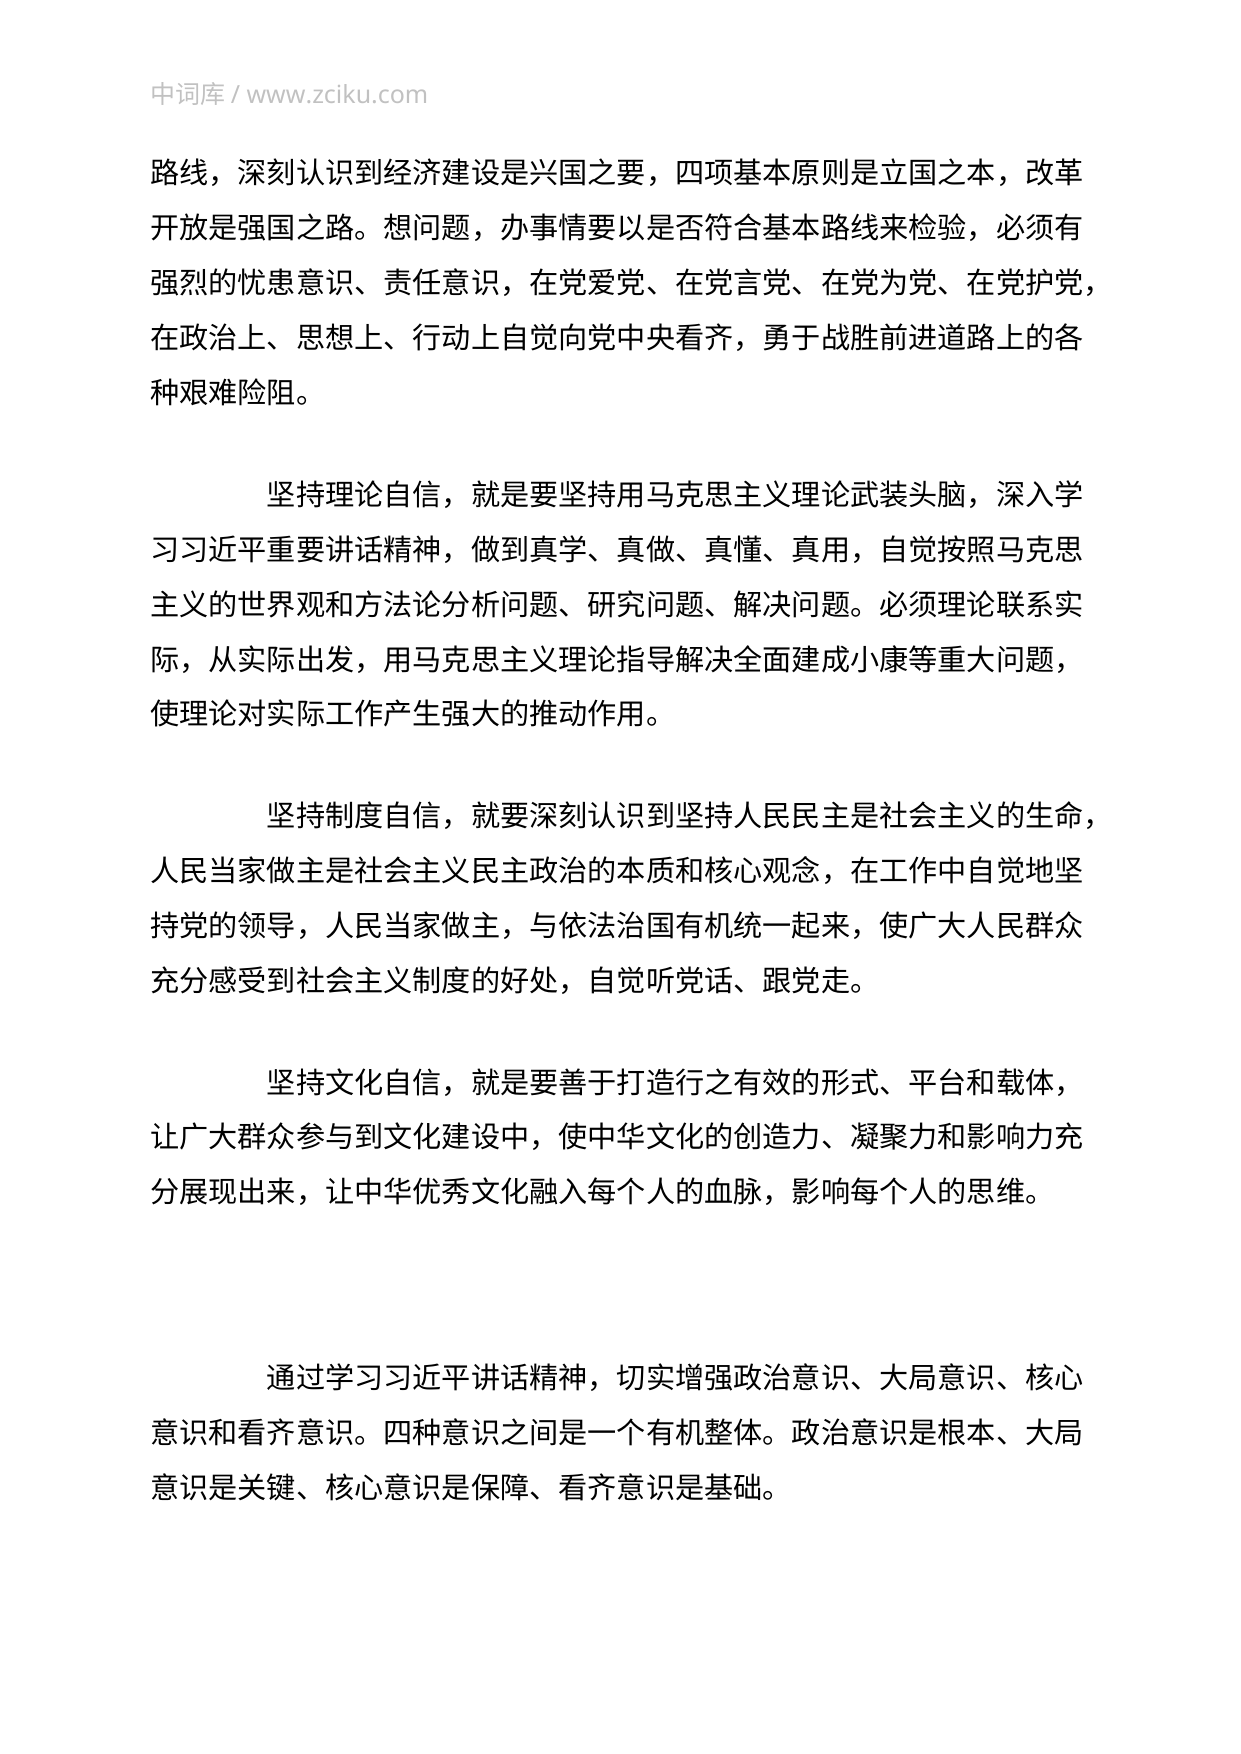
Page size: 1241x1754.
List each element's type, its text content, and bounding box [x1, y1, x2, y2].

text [150, 150, 1090, 412]
text 坚持文化自信，就是要善于打造行之有效的形式、平台和载体，让广大群众参与到文化建设中，使中华文化的创造力、凝聚力和影响力充分展现出来，让中华优秀文化融入每个人的血脉，影响每个人的思维。 [150, 1059, 1090, 1211]
text 坚持制度自信，就要深刻认识到坚持人民民主是社会主义的生命，人民当家做主是社会主义民主政治的本质和核心观念，在工作中自觉地坚持党的领导，人民当家做主，与依法治国有机统一起来，使广大人民群众充分感受到社会主义制度的好处，自觉听党话、跟党走。 [150, 793, 1090, 1000]
text 坚持理论自信，就是要坚持用马克思主义理论武装头脑，深入学习习近平重要讲话精神，做到真学、真做、真懂、真用，自觉按照马克思主义的世界观和方法论分析问题、研究问题、解决问题。必须理论联系实际，从实际出发，用马克思主义理论指导解决全面建成小康等重大问题，使理论对实际工作产生强大的推动作用。 [150, 471, 1090, 733]
text 通过学习习近平讲话精神，切实增强政治意识、大局意识、核心意识和看齐意识。四种意识之间是一个有机整体。政治意识是根本、大局意识是关键、核心意识是保障、看齐意识是基础。 [150, 1355, 1090, 1507]
